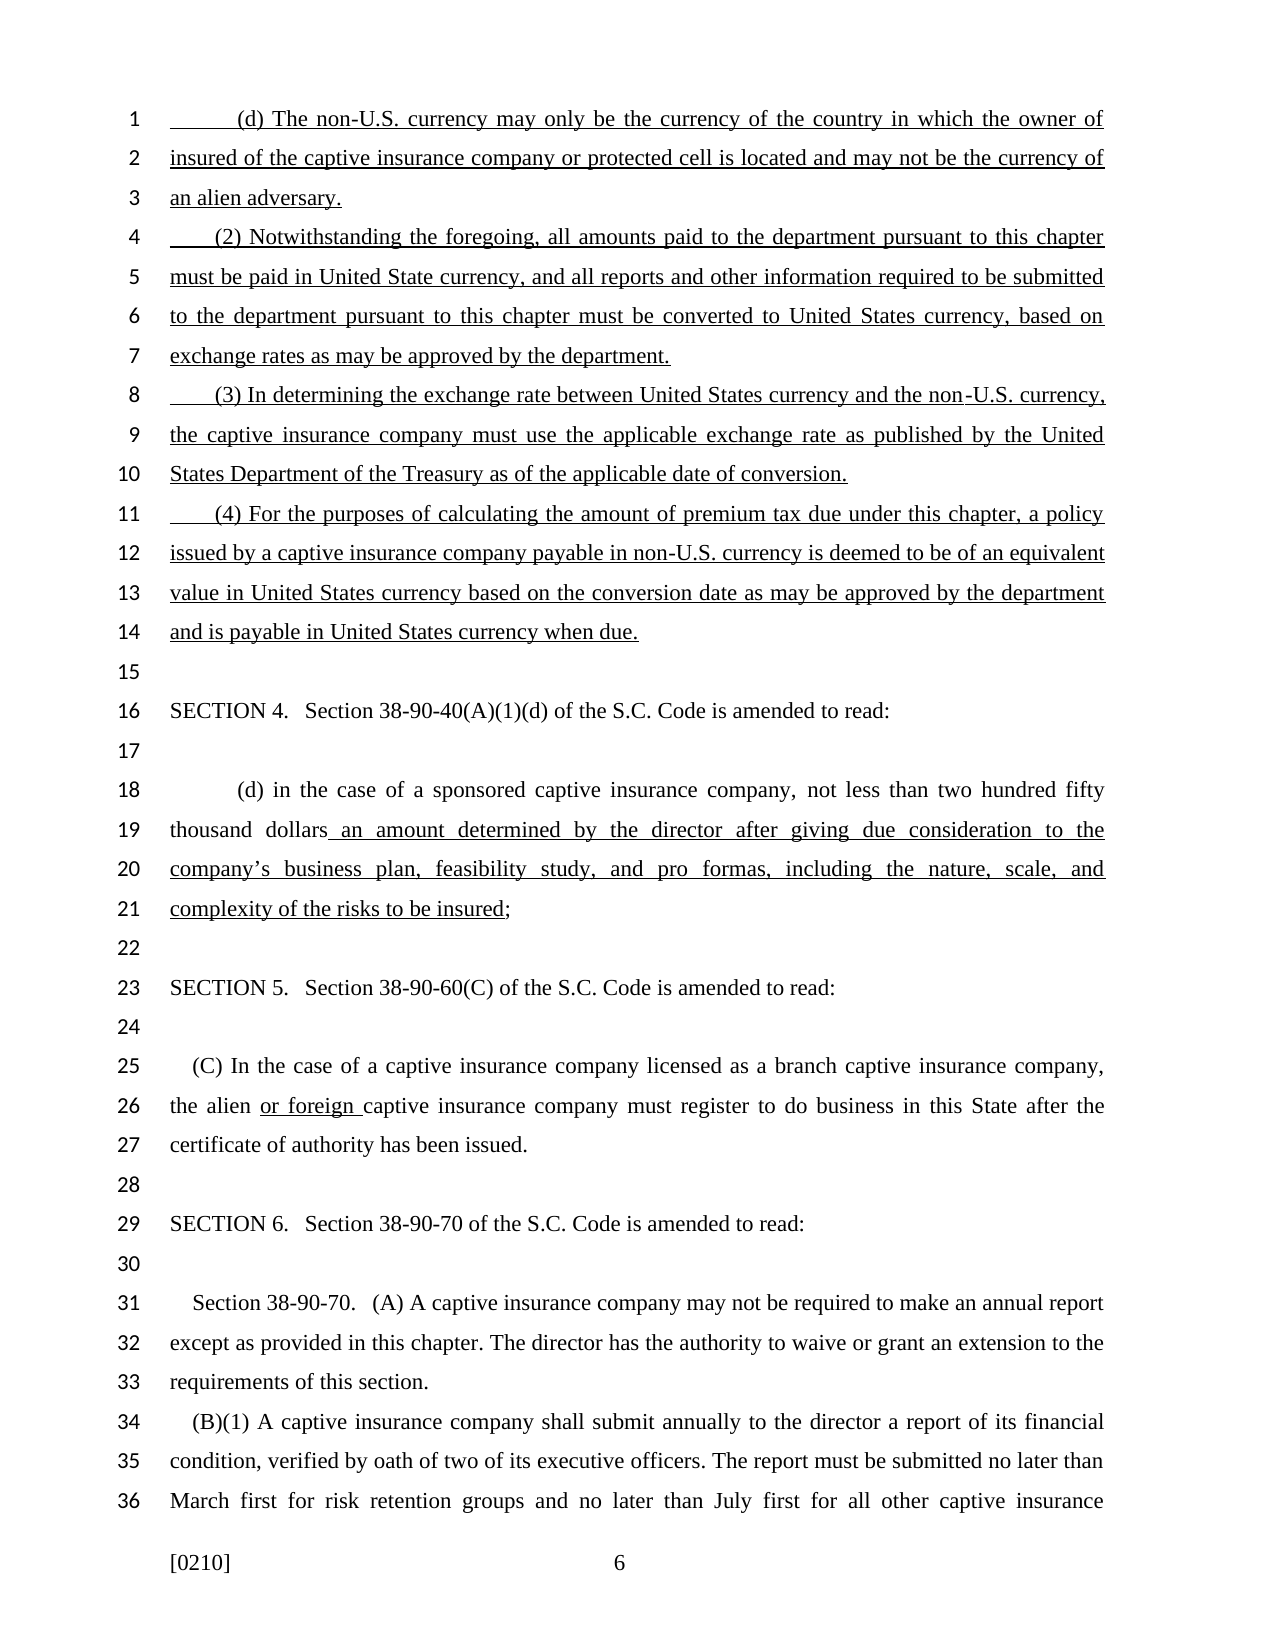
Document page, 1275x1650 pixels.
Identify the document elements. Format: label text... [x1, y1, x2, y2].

text (2) Notwithstanding the foregoing, all amounts paid to the department pursuant to this chapter must be paid in United State currency, and all reports and other information required to be submitted to the department pursuant to this chapter must be converted to United States currency, based on exchange rates as may be approved by the department. [169, 223, 1106, 368]
text Section 38‑90‑70. (A) A captive insurance company may not be required to make an annual report except as provided in this chapter. The director has the authority to waive or grant an extension to the requirements of this section. [169, 1289, 1106, 1395]
text (4) For the purposes of calculating the amount of premium tax due under this chapter, a policy issued by a captive insurance company payable in non‑U.S. currency is deemed to be of an equivalent value in United States currency based on the conversion date as may be approved by the department and is payable in United States currency when due. [169, 603, 1106, 644]
text (d) in the case of a sponsored captive insurance company, not less than two hundred fifty thousand dollars an amount determined by the director after giving due consideration to the company’s business plan, feasibility study, and pro formas, including the nature, scale, and complexity of the risks to be insured; [169, 879, 1106, 921]
text (d) The non‑U.S. currency may only be the currency of the country in which the owner of insured of the captive insurance company or protected cell is located and may not be the currency of an alien adversary. [169, 105, 1106, 210]
text (C) In the case of a captive insurance company licensed as a branch captive insurance company, the alien or foreign captive insurance company must register to do business in this State after the certificate of authority has been issued. [169, 1052, 1106, 1158]
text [169, 1408, 1106, 1513]
text SECTION 4. Section 38‑90‑40(A)(1)(d) of the S.C. Code is amended to read: [169, 697, 1106, 723]
text SECTION 6. Section 38‑90‑70 of the S.C. Code is amended to read: [169, 1210, 1106, 1237]
text (d) in the case of a sponsored captive insurance company, not less than two hundred fifty thousand dollars an amount determined by the director after giving due consideration to the company’s business plan, feasibility study, and pro formas, including the nature, scale, and complexity of the risks to be insured; [169, 776, 1106, 878]
text (4) For the purposes of calculating the amount of premium tax due under this chapter, a policy issued by a captive insurance company payable in non‑U.S. currency is deemed to be of an equivalent value in United States currency based on the conversion date as may be approved by the department and is payable in United States currency when due. [169, 500, 1106, 602]
text (3) In determining the exchange rate between United States currency and the non‑U.S. currency, the captive insurance company must use the applicable exchange rate as published by the United States Department of the Treasury as of the applicable date of conversion. [169, 381, 1106, 487]
text SECTION 5. Section 38‑90‑60(C) of the S.C. Code is amended to read: [169, 973, 1106, 1000]
